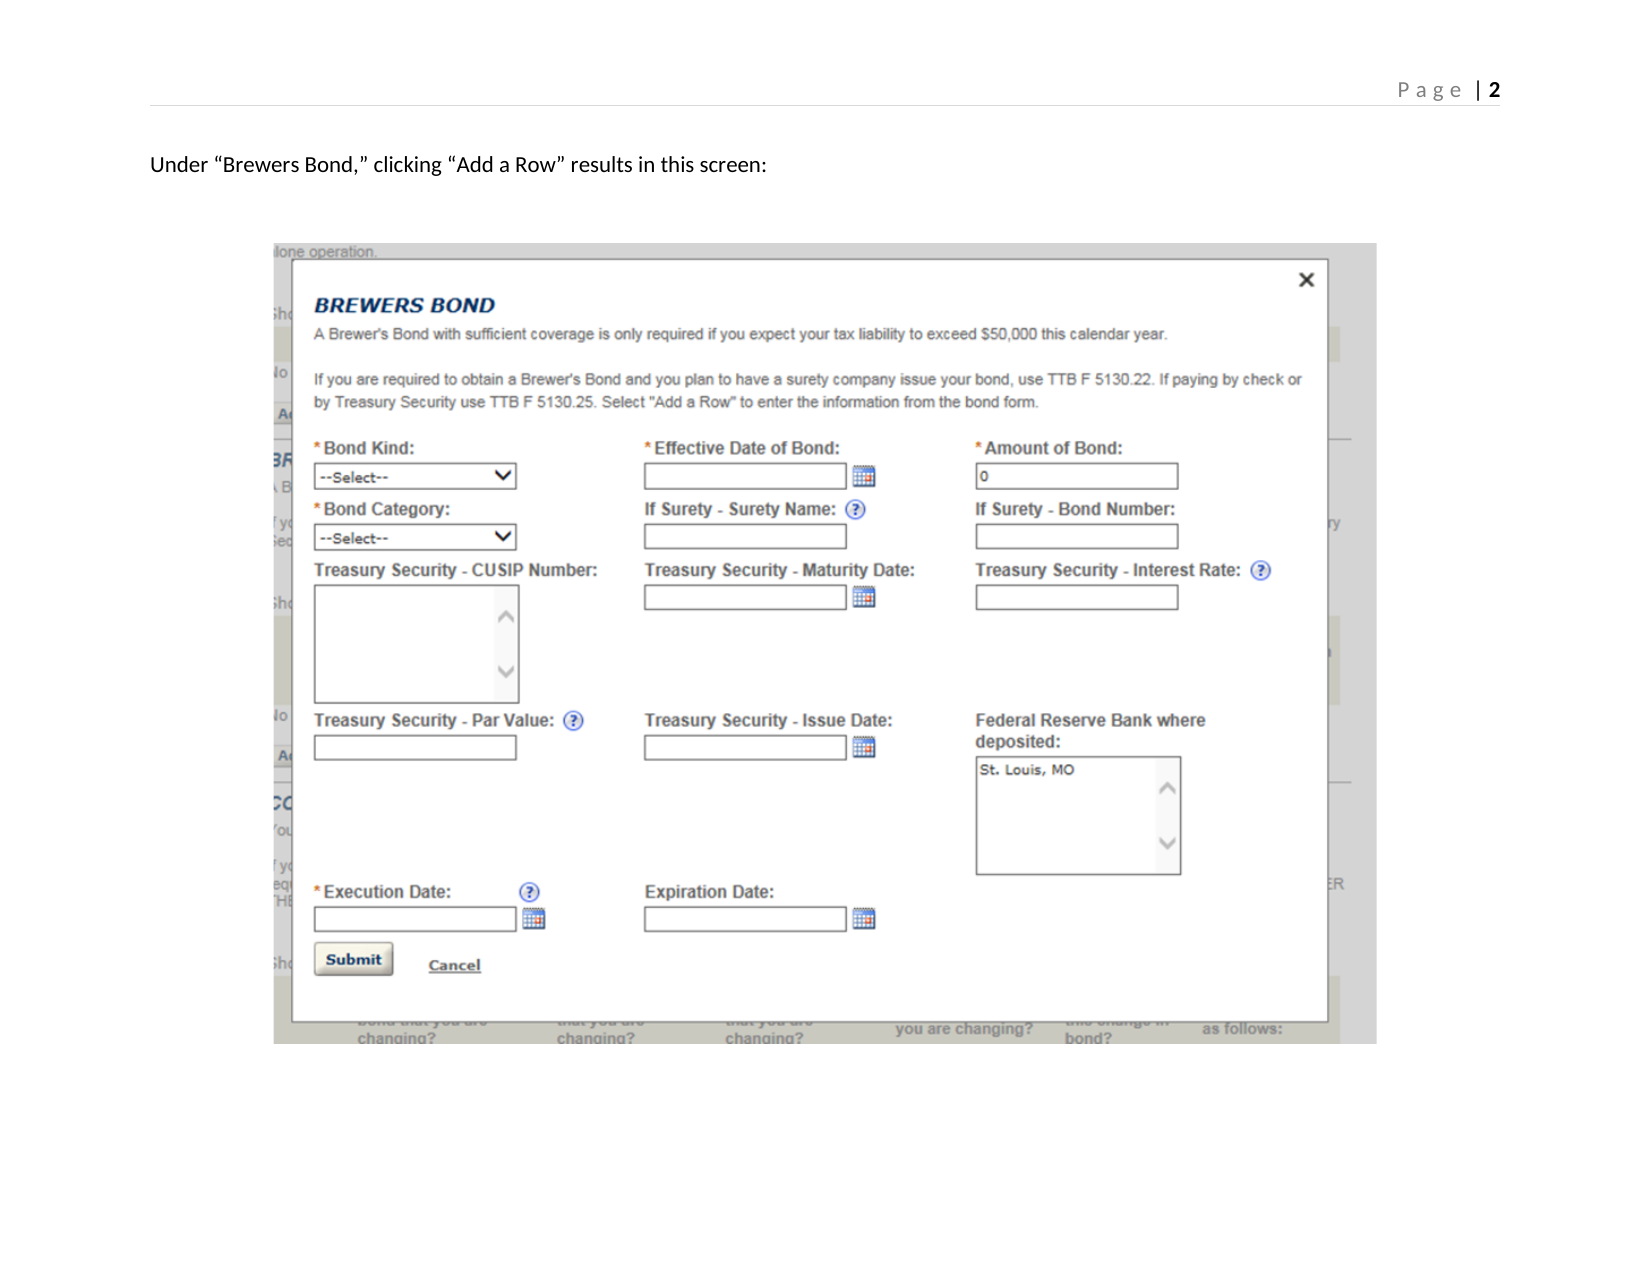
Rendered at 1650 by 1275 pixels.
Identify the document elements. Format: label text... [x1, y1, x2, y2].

picture [273, 243, 1377, 1044]
text Under “Brewers Bond,” clicking “Add a Row” results in this screen: [150, 150, 1500, 178]
